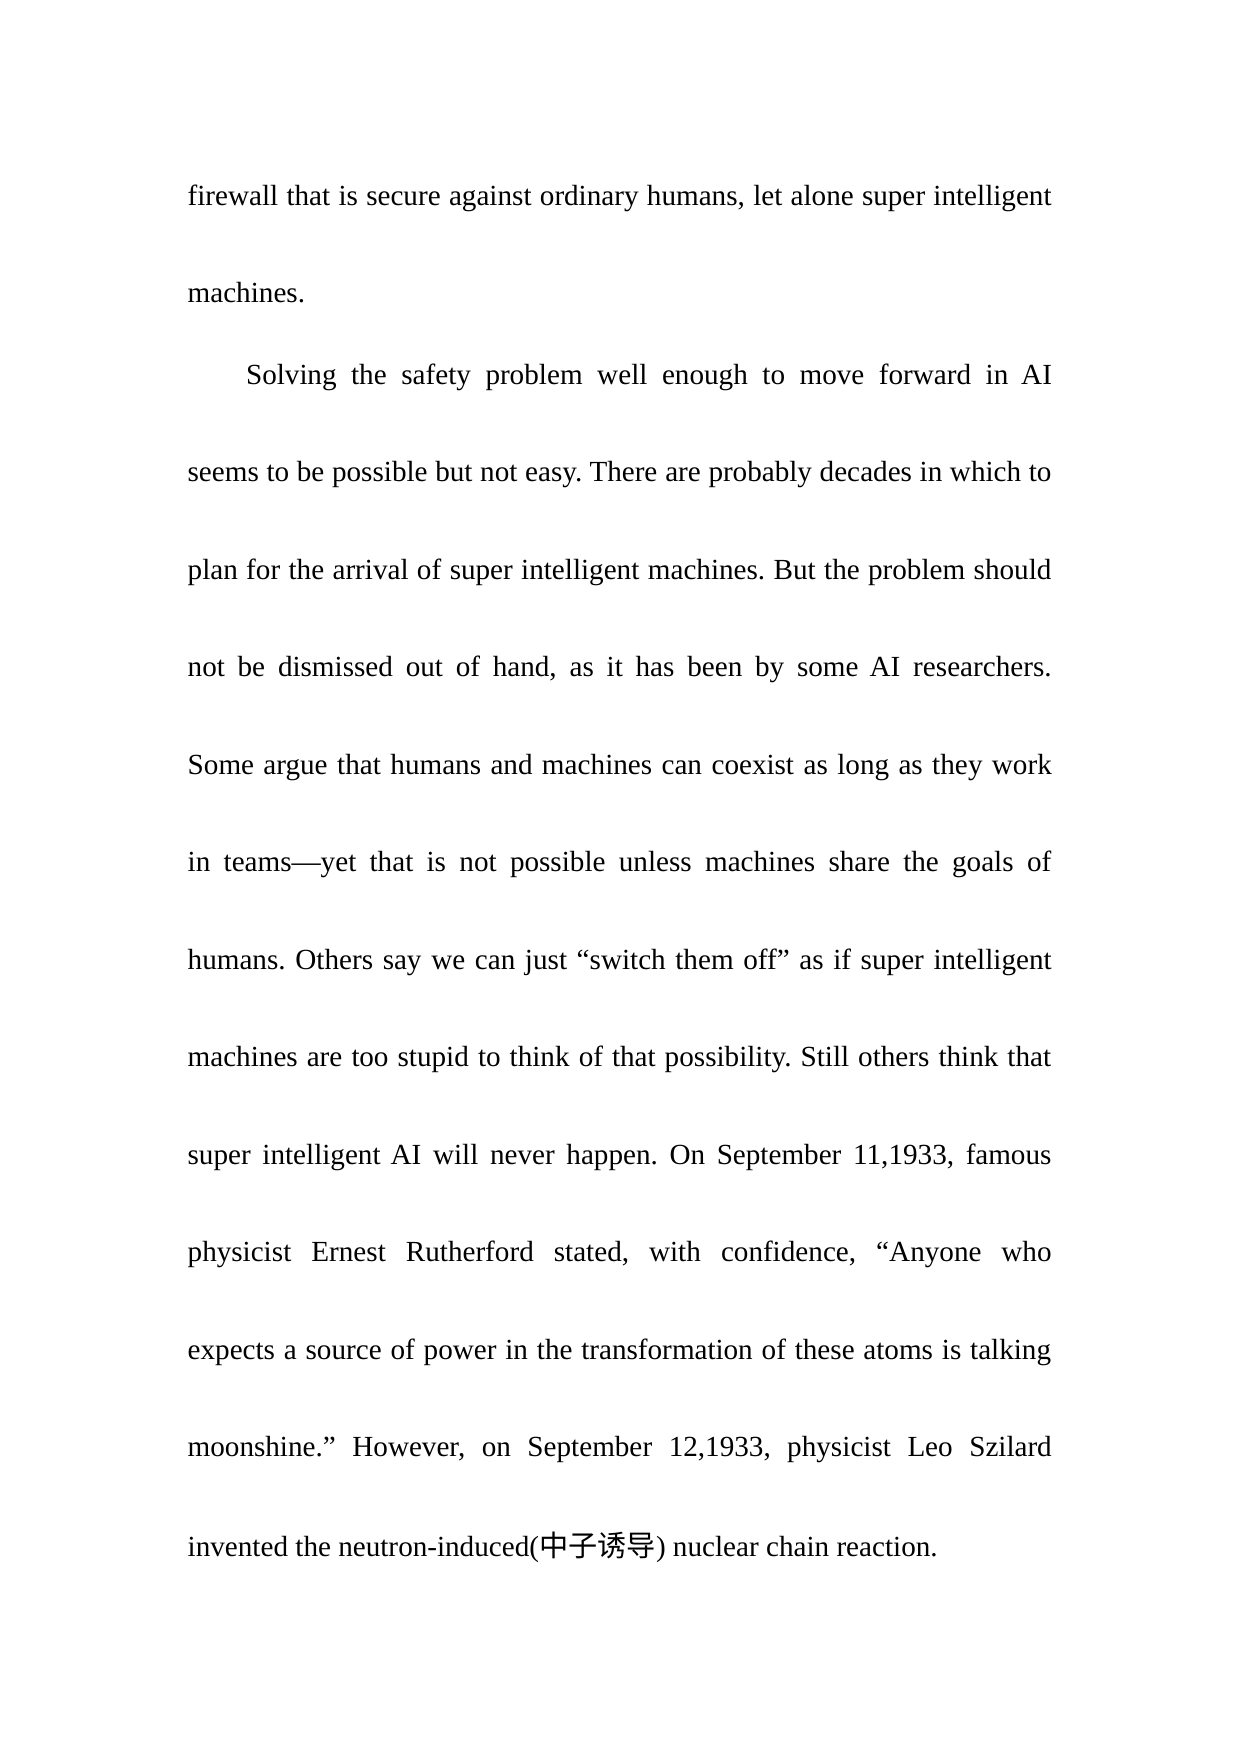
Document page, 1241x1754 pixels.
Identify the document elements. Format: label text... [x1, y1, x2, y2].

text Solving the safety problem well enough to move forward in AI seems to be possible but not easy. There are probably decades in which to plan for the arrival of super intelligent machines. But the problem should not be dismissed out of hand, as it has been by some AI researchers. Some argue that humans and machines can coexist as long as they work in teams—yet that is not possible unless machines share the goals of humans. Others say we can just “switch them off” as if super intelligent machines are too stupid to think of that possibility. Still others think that super intelligent AI will never happen. On September 11,1933, famous physicist Ernest Rutherford stated, with confidence, “Anyone who expects a source of power in the transformation of these atoms is talking moonshine.” However, on September 12,1933, physicist Leo Szilard invented the neutron-induced(中子诱导) nuclear chain reaction. [187, 341, 1053, 1576]
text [187, 162, 1053, 324]
